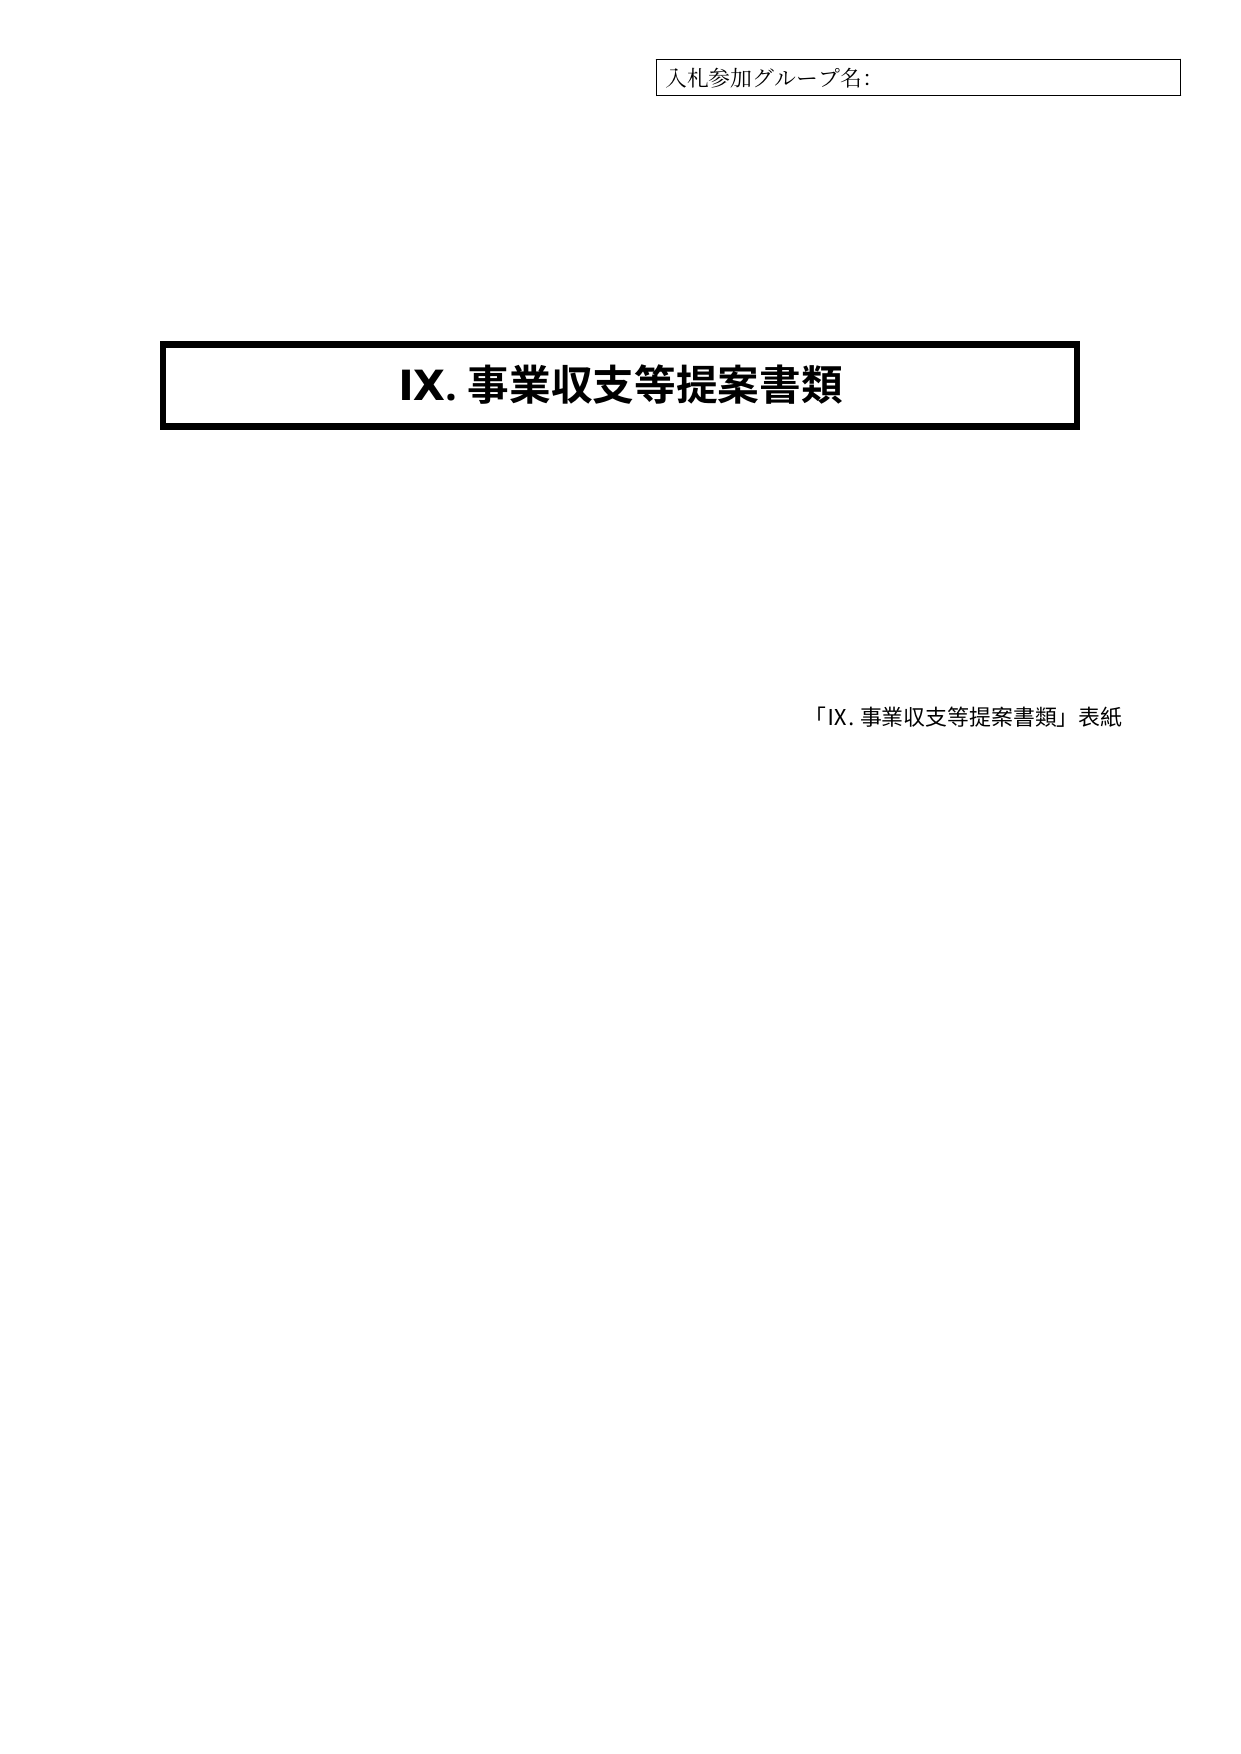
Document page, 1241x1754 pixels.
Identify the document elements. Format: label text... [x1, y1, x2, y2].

text 「Ⅸ. 事業収支等提案書類」表紙 [89, 700, 1122, 732]
